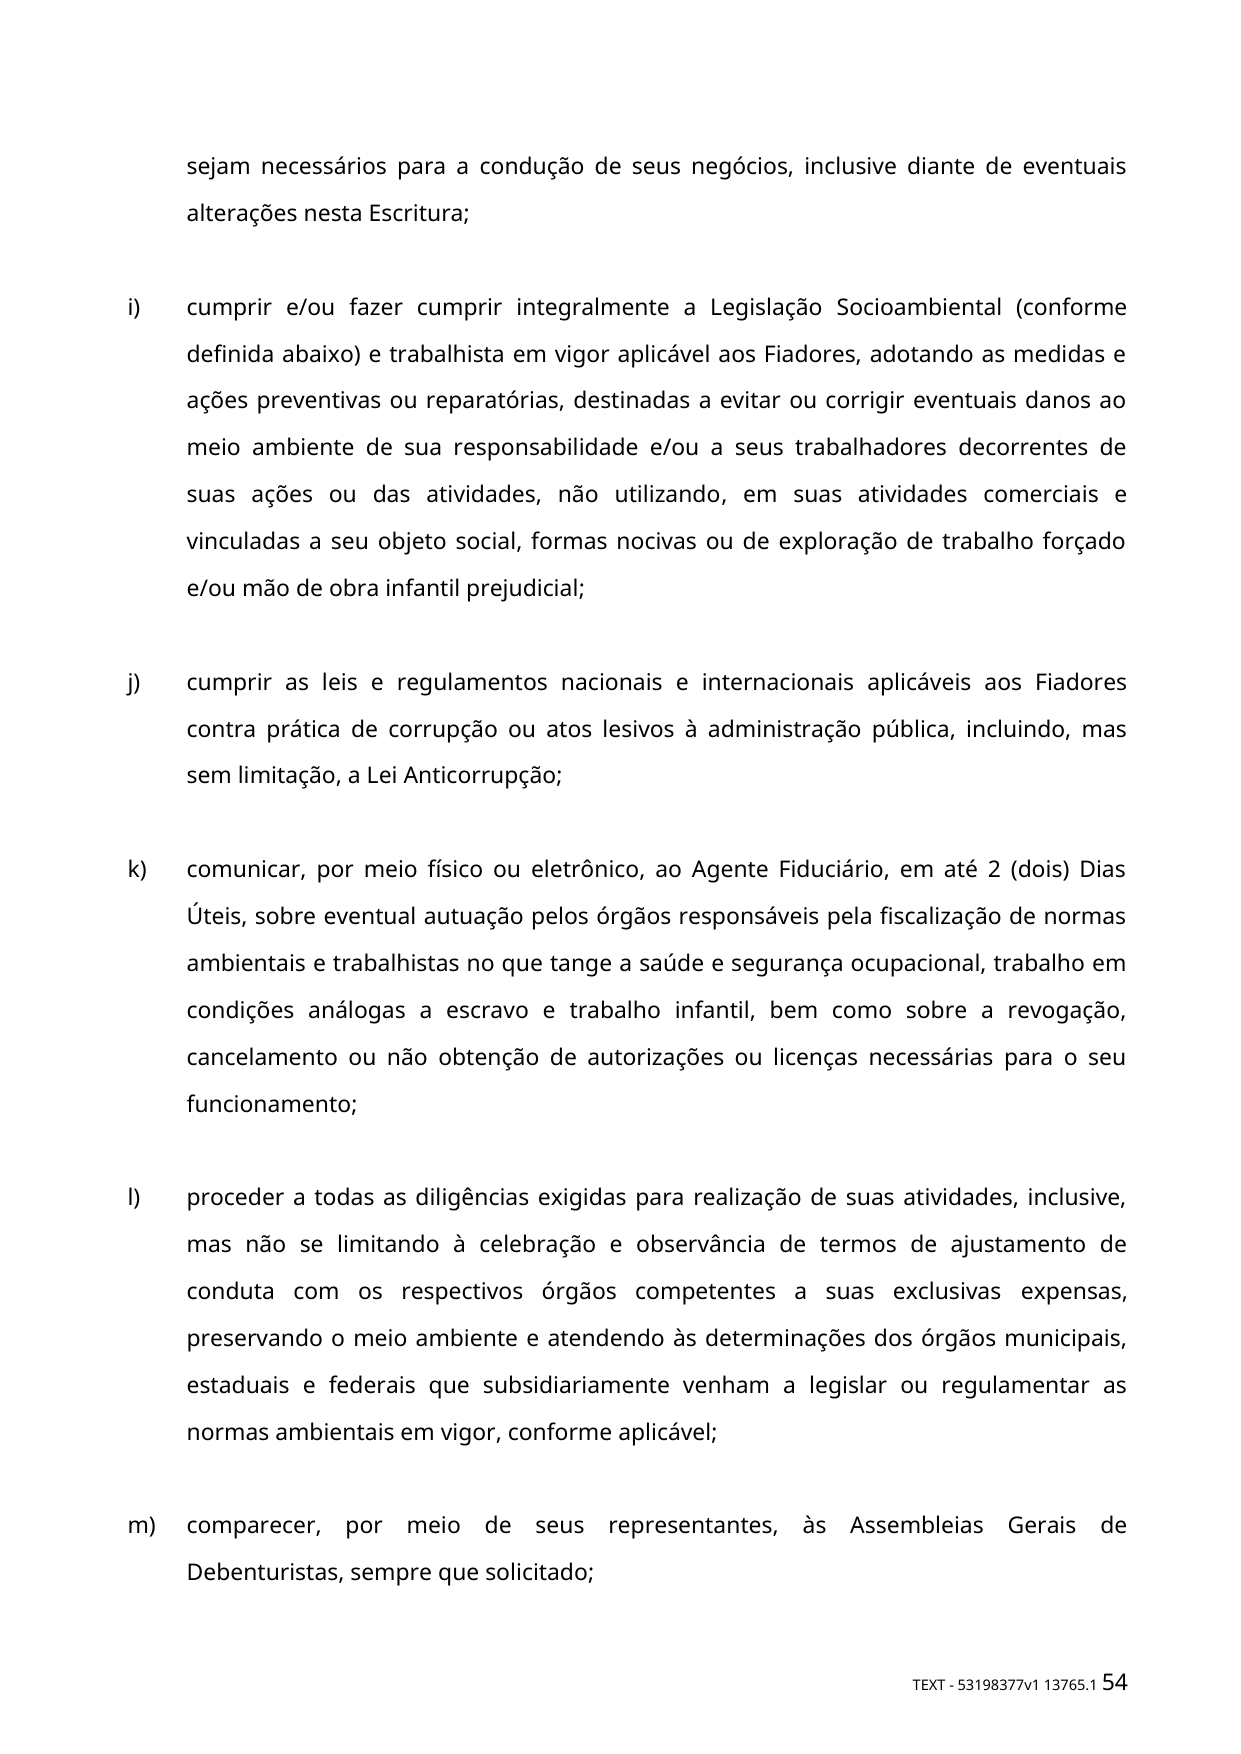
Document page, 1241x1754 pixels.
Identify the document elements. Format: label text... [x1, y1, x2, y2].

list cumprir as leis e regulamentos nacionais e internacionais aplicáveis aos Fiadores contra prática de corrupção ou atos lesivos à administração pública, incluindo, mas sem limitação, a Lei Anticorrupção; [127, 666, 1128, 791]
list proceder a todas as diligências exigidas para realização de suas atividades, inclusive, mas não se limitando à celebração e observância de termos de ajustamento de conduta com os respectivos órgãos competentes a suas exclusivas expensas, preservando o meio ambiente e atendendo às determinações dos órgãos municipais, estaduais e federais que subsidiariamente venham a legislar ou regulamentar as normas ambientais em vigor, conforme aplicável; [127, 1181, 1128, 1447]
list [127, 150, 1128, 228]
list cumprir e/ou fazer cumprir integralmente a Legislação Socioambiental (conforme definida abaixo) e trabalhista em vigor aplicável aos Fiadores, adotando as medidas e ações preventivas ou reparatórias, destinadas a evitar ou corrigir eventuais danos ao meio ambiente de sua responsabilidade e/ou a seus trabalhadores decorrentes de suas ações ou das atividades, não utilizando, em suas atividades comerciais e vinculadas a seu objeto social, formas nocivas ou de exploração de trabalho forçado e/ou mão de obra infantil prejudicial; [127, 291, 1128, 603]
list comparecer, por meio de seus representantes, às Assembleias Gerais de Debenturistas, sempre que solicitado; [127, 1509, 1128, 1587]
list comunicar, por meio físico ou eletrônico, ao Agente Fiduciário, em até 2 (dois) Dias Úteis, sobre eventual autuação pelos órgãos responsáveis pela fiscalização de normas ambientais e trabalhistas no que tange a saúde e segurança ocupacional, trabalho em condições análogas a escravo e trabalho infantil, bem como sobre a revogação, cancelamento ou não obtenção de autorizações ou licenças necessárias para o seu funcionamento; [127, 853, 1128, 1119]
